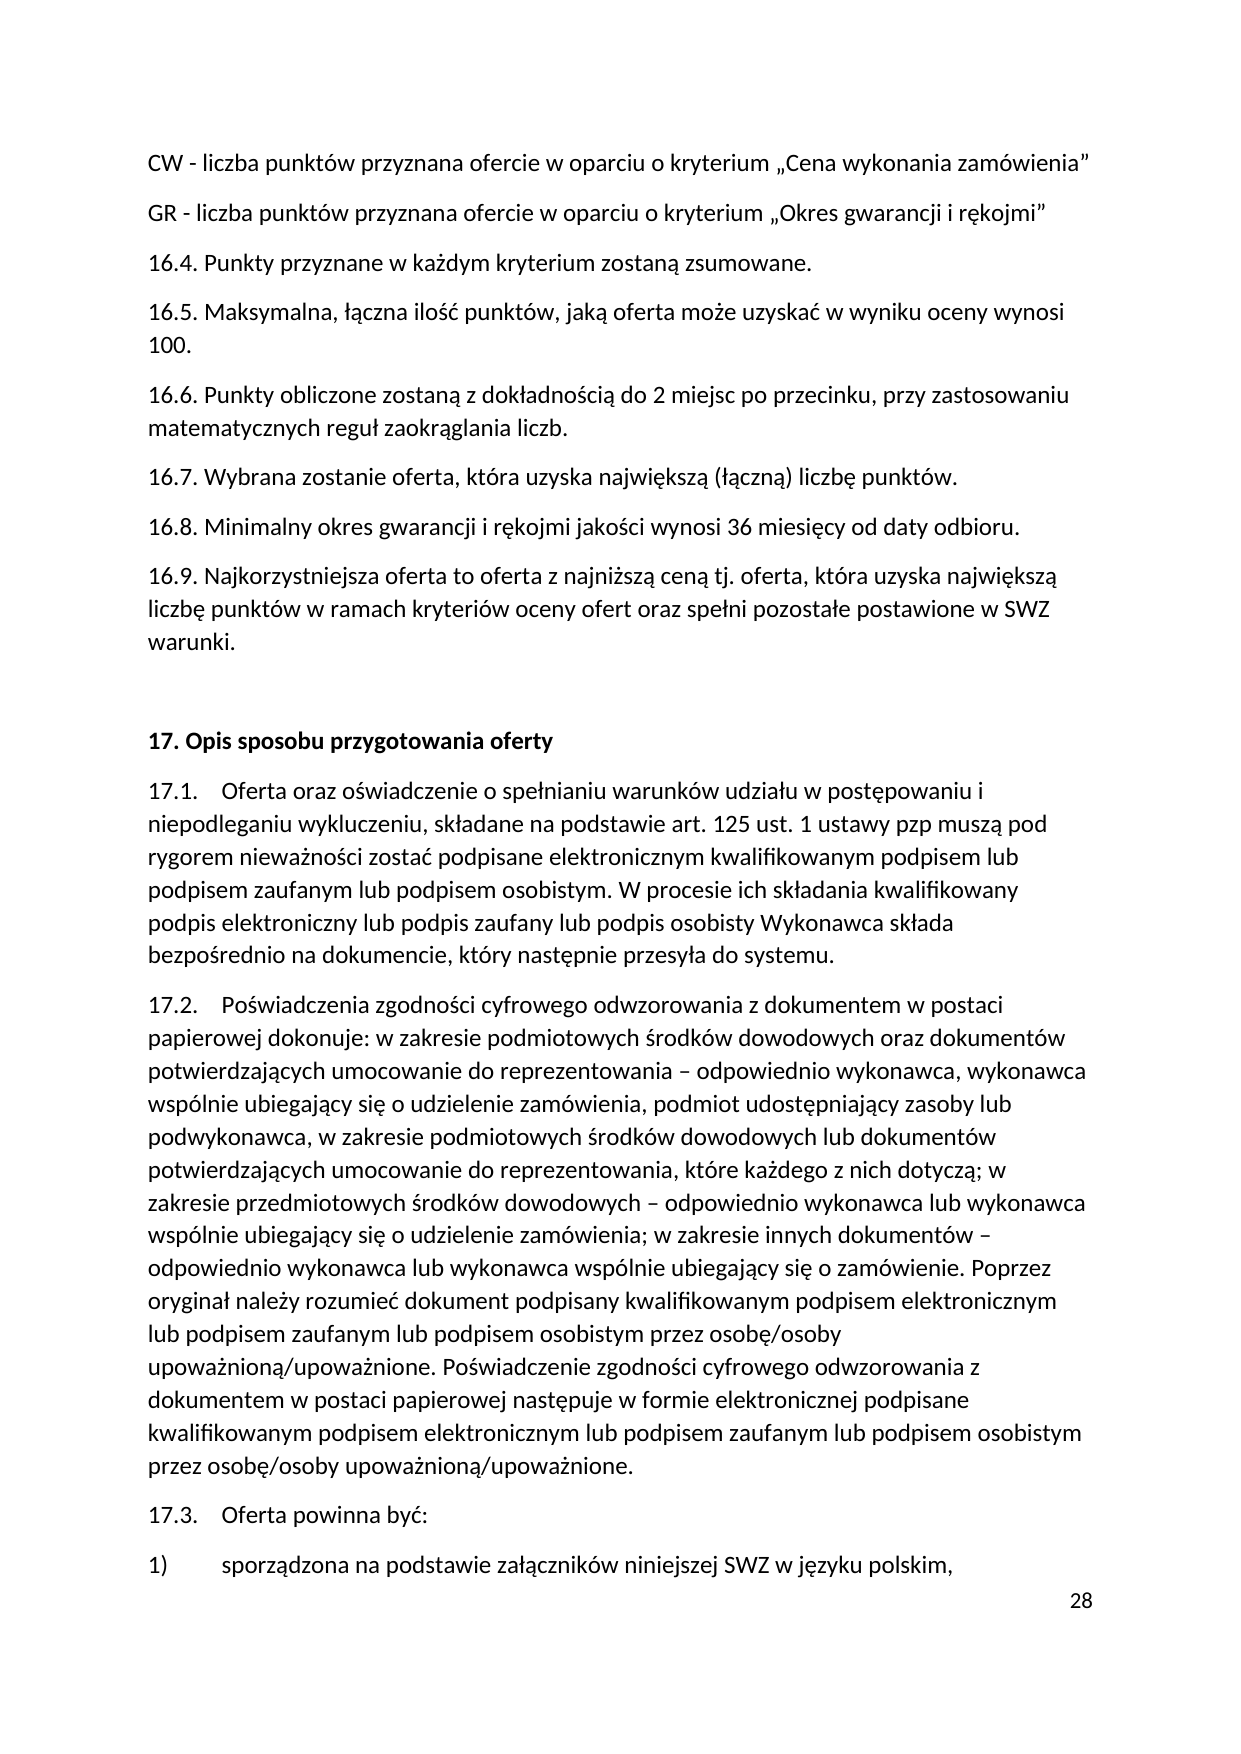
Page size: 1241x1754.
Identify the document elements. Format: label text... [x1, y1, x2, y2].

text 17.2. Poświadczenia zgodności cyfrowego odwzorowania z dokumentem w postaci papierowej dokonuje: w zakresie podmiotowych środków dowodowych oraz dokumentów potwierdzających umocowanie do reprezentowania – odpowiednio wykonawca, wykonawca wspólnie ubiegający się o udzielenie zamówienia, podmiot udostępniający zasoby lub podwykonawca, w zakresie podmiotowych środków dowodowych lub dokumentów potwierdzających umocowanie do reprezentowania, które każdego z nich dotyczą; w zakresie przedmiotowych środków dowodowych – odpowiednio wykonawca lub wykonawca wspólnie ubiegający się o udzielenie zamówienia; w zakresie innych dokumentów – odpowiednio wykonawca lub wykonawca wspólnie ubiegający się o zamówienie. Poprzez oryginał należy rozumieć dokument podpisany kwalifikowanym podpisem elektronicznym lub podpisem zaufanym lub podpisem osobistym przez osobę/osoby upoważnioną/upoważnione. Poświadczenie zgodności cyfrowego odwzorowania z dokumentem w postaci papierowej następuje w formie elektronicznej podpisane kwalifikowanym podpisem elektronicznym lub podpisem zaufanym lub podpisem osobistym przez osobę/osoby upoważnioną/upoważnione. [148, 989, 1093, 1481]
text 17.3. Oferta powinna być: [148, 1500, 1093, 1530]
text 17. Opis sposobu przygotowania oferty [148, 726, 1093, 756]
text 16.7. Wybrana zostanie oferta, która uzyska największą (łączną) liczbę punktów. [148, 461, 1093, 492]
text 16.8. Minimalny okres gwarancji i rękojmi jakości wynosi 36 miesięcy od daty odbioru. [148, 511, 1093, 541]
text 16.5. Maksymalna, łączna ilość punktów, jaką oferta może uzyskać w wyniku oceny wynosi 100. [148, 296, 1093, 360]
text 16.6. Punkty obliczone zostaną z dokładnością do 2 miejsc po przecinku, przy zastosowaniu matematycznych reguł zaokrąglania liczb. [148, 379, 1093, 442]
text 17.1. Oferta oraz oświadczenie o spełnianiu warunków udziału w postępowaniu i niepodleganiu wykluczeniu, składane na podstawie art. 125 ust. 1 ustawy pzp muszą pod rygorem nieważności zostać podpisane elektronicznym kwalifikowanym podpisem lub podpisem zaufanym lub podpisem osobistym. W procesie ich składania kwalifikowany podpis elektroniczny lub podpis zaufany lub podpis osobisty Wykonawca składa bezpośrednio na dokumencie, który następnie przesyła do systemu. [148, 775, 1093, 970]
text GR - liczba punktów przyznana ofercie w oparciu o kryterium „Okres gwarancji i rękojmi” [148, 197, 1093, 228]
text 16.9. Najkorzystniejsza oferta to oferta z najniższą ceną tj. oferta, która uzyska największą liczbę punktów w ramach kryteriów oceny ofert oraz spełni pozostałe postawione w SWZ warunki. [148, 561, 1093, 657]
text 1) sporządzona na podstawie załączników niniejszej SWZ w języku polskim, [148, 1549, 1093, 1580]
text CW - liczba punktów przyznana ofercie w oparciu o kryterium „Cena wykonania zamówienia” [148, 148, 1093, 178]
text 16.4. Punkty przyznane w każdym kryterium zostaną zsumowane. [148, 247, 1093, 277]
